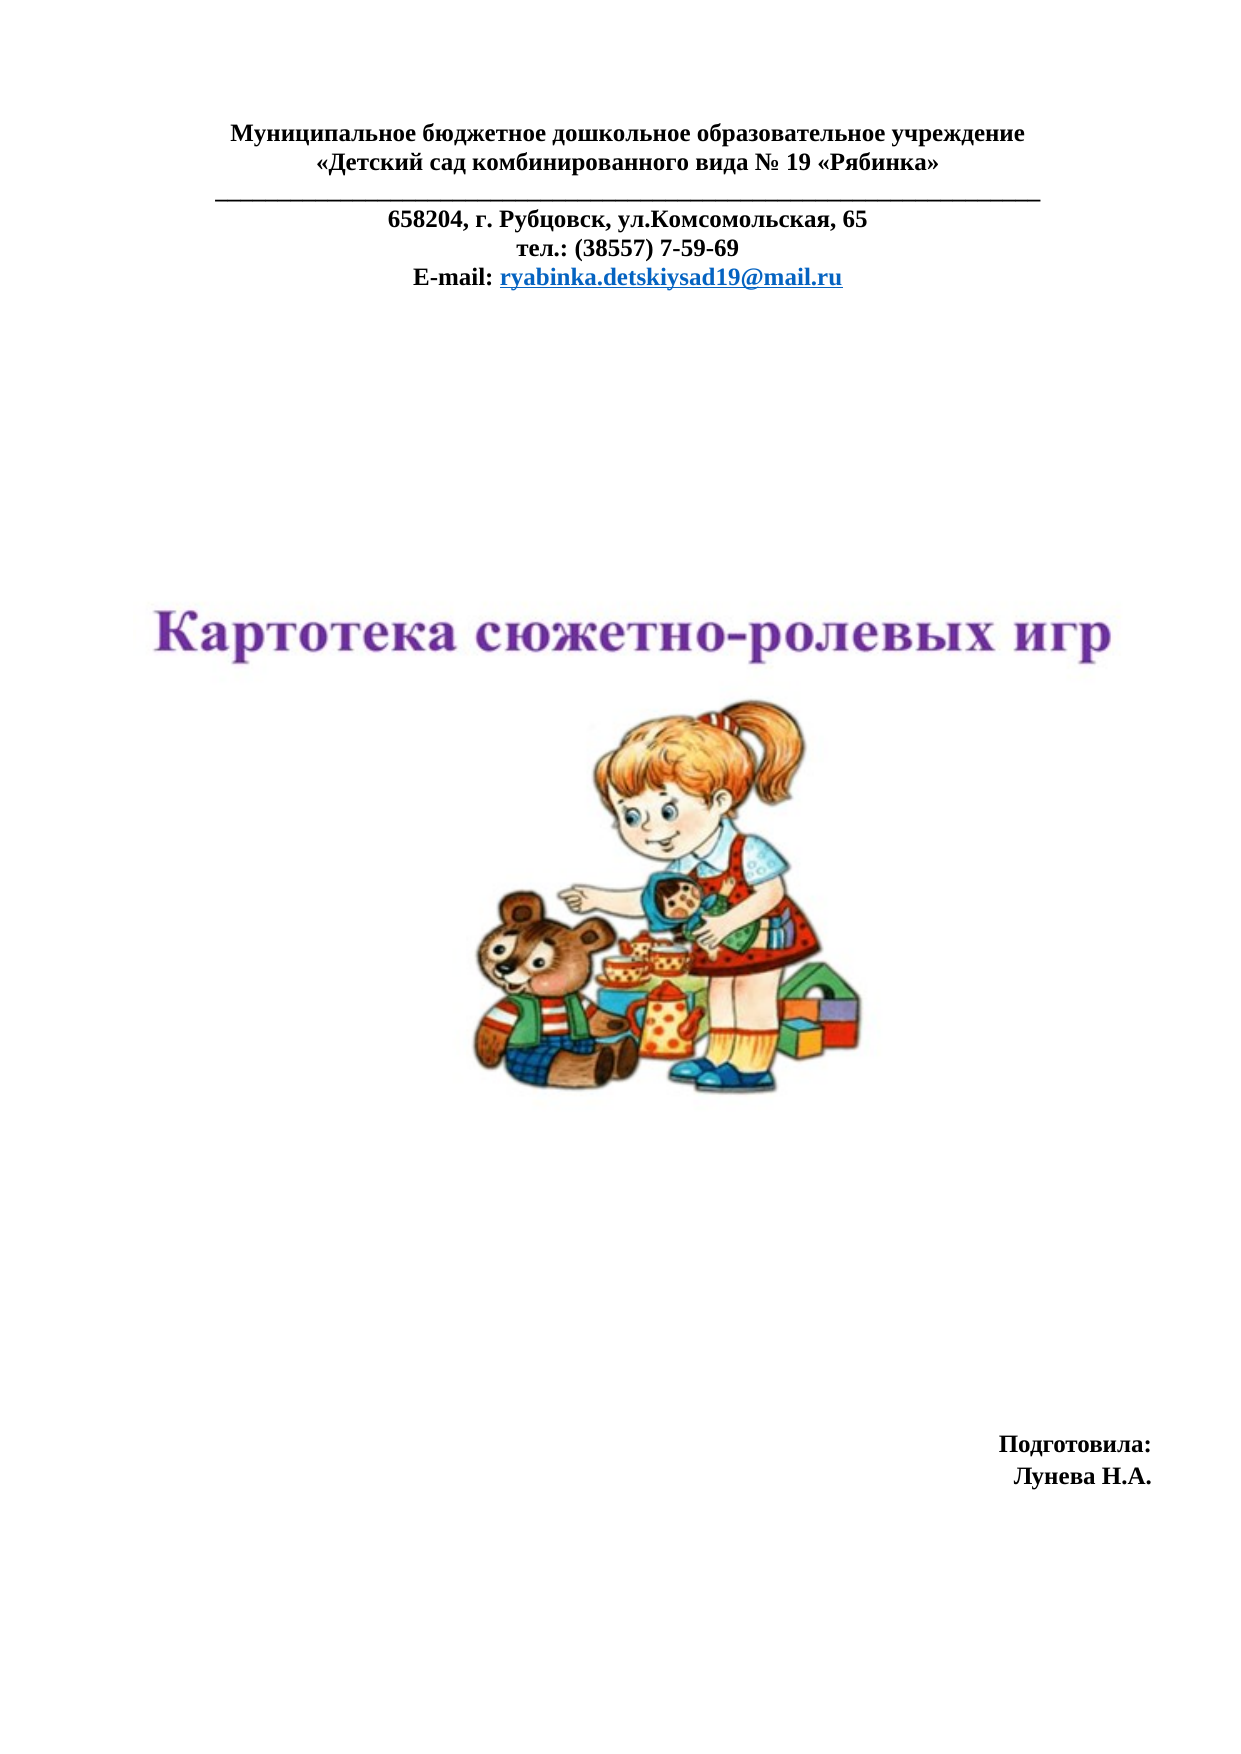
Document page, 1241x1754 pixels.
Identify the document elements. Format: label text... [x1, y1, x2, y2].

text Подготовила: [103, 1429, 1152, 1458]
text Лунева Н.А. [103, 1461, 1152, 1490]
text Муниципальное бюджетное дошкольное образовательное учреждение [103, 118, 1152, 147]
text 658204, г. Рубцовск, ул.Комсомольская, 65 [103, 204, 1152, 233]
text «Детский сад комбинированного вида № 19 «Рябинка» [103, 147, 1152, 176]
text __________________________________________________________________ [103, 176, 1152, 204]
text Е-mail: ryabinka.detskiysad19@mail.ru [103, 262, 1152, 291]
picture [133, 549, 1151, 1150]
text тел.: (38557) 7-59-69 [103, 233, 1152, 262]
